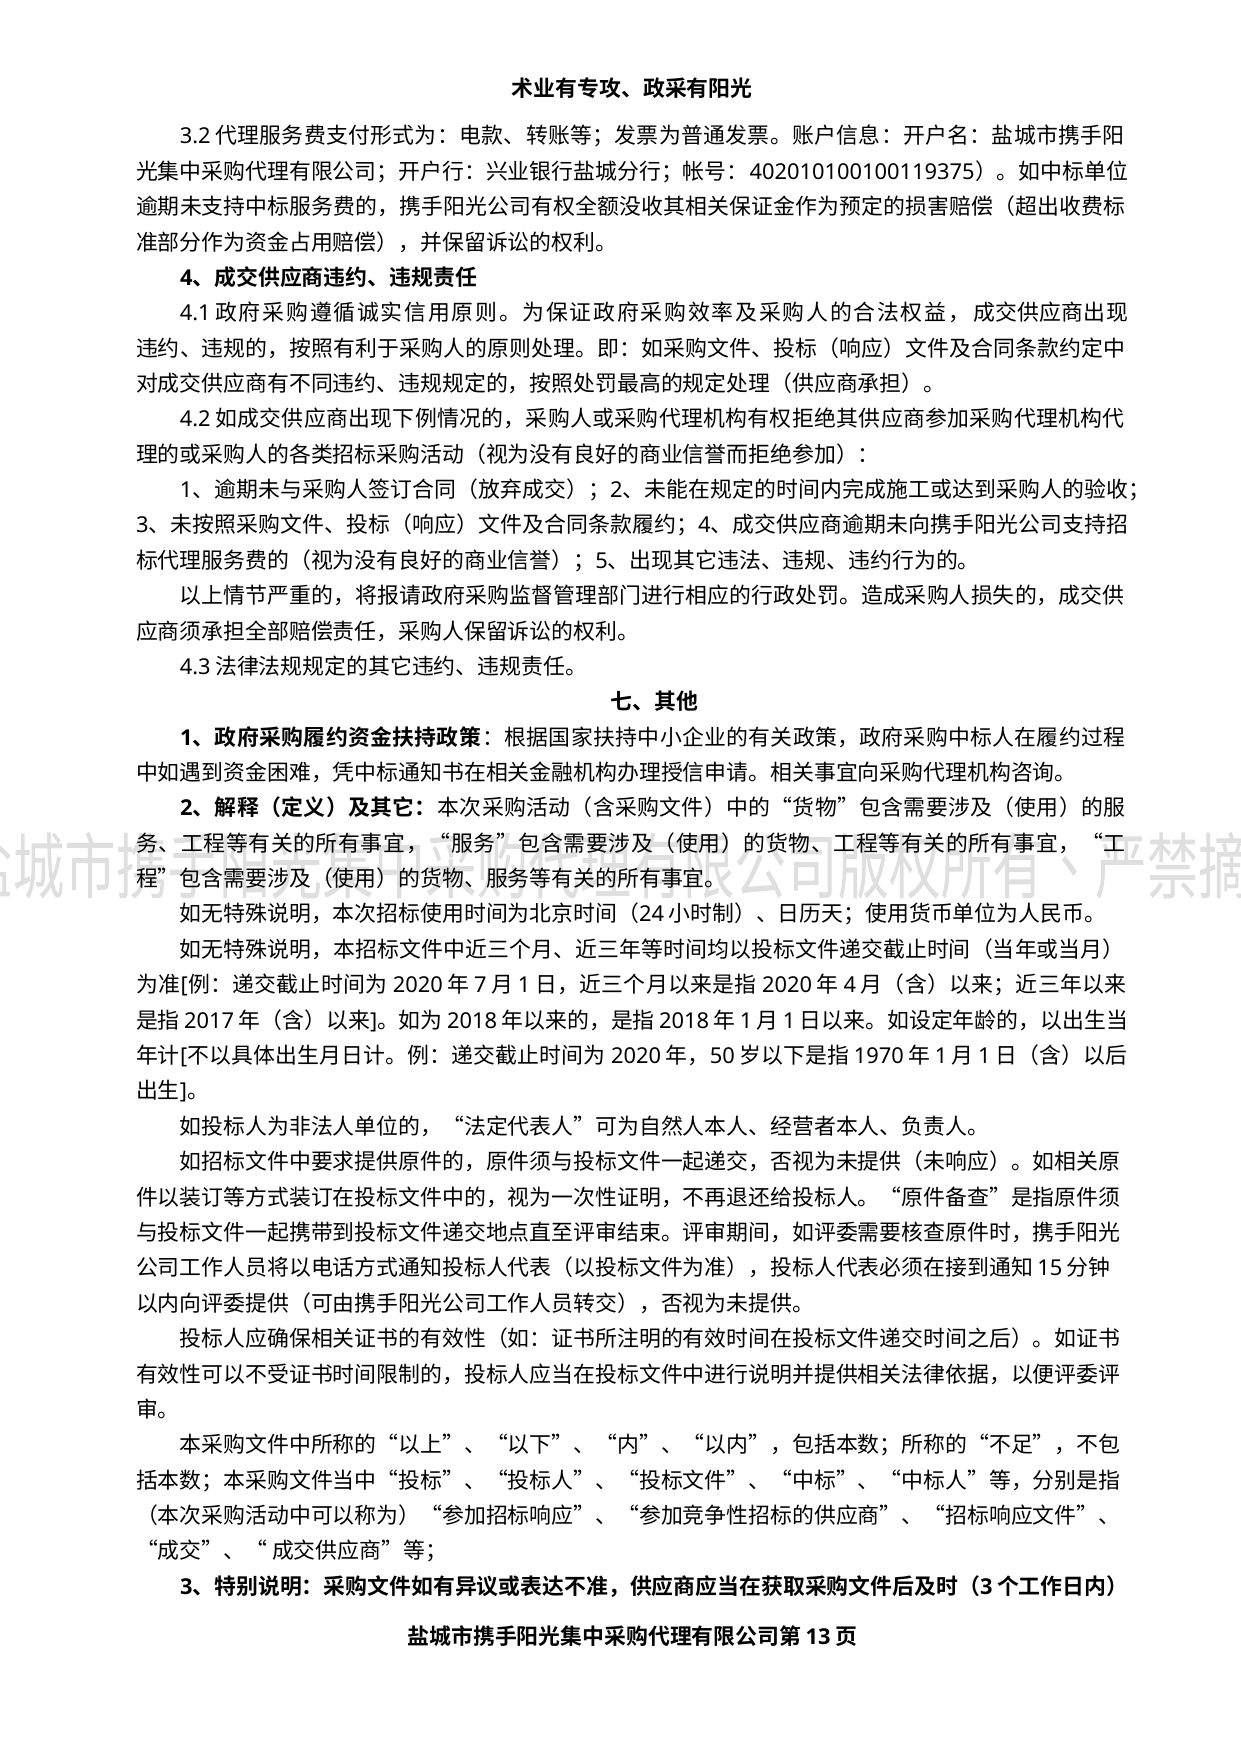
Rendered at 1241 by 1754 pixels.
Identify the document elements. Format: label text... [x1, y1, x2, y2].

text 如投标人为非法人单位的，“法定代表人”可为自然人本人、经营者本人、负责人。 [136, 1108, 1128, 1141]
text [136, 1568, 1128, 1601]
text 4.3法律法规规定的其它违约、违规责任。 [136, 649, 1128, 681]
text 如无特殊说明，本次招标使用时间为北京时间（24小时制）、日历天；使用货币单位为人民币。 [136, 896, 1128, 929]
text 七、其他 [136, 684, 1128, 716]
text 如招标文件中要求提供原件的，原件须与投标文件一起递交，否视为未提供（未响应）。如相关原件以装订等方式装订在投标文件中的，视为一次性证明，不再退还给投标人。“原件备查”是指原件须与投标文件一起携带到投标文件递交地点直至评审结束。评审期间，如评委需要核查原件时，携手阳光公司工作人员将以电话方式通知投标人代表（以投标文件为准），投标人代表必须在接到通知15分钟以内向评委提供（可由携手阳光公司工作人员转交），否视为未提供。 [136, 1144, 1128, 1318]
text 以上情节严重的，将报请政府采购监督管理部门进行相应的行政处罚。造成采购人损失的，成交供应商须承担全部赔偿责任，采购人保留诉讼的权利。 [136, 578, 1128, 646]
text 投标人应确保相关证书的有效性（如：证书所注明的有效时间在投标文件递交时间之后）。如证书有效性可以不受证书时间限制的，投标人应当在投标文件中进行说明并提供相关法律依据，以便评委评审。 [136, 1321, 1128, 1424]
text 2、解释（定义）及其它：本次采购活动（含采购文件）中的“货物”包含需要涉及（使用）的服务、工程等有关的所有事宜，“服务”包含需要涉及（使用）的货物、工程等有关的所有事宜，“工程”包含需要涉及（使用）的货物、服务等有关的所有事宜。 [136, 790, 1128, 893]
text 本采购文件中所称的“以上”、“以下”、“内”、“以内”，包括本数；所称的“不足”，不包括本数；本采购文件当中“投标”、“投标人”、“投标文件”、“中标”、“中标人”等，分别是指（本次采购活动中可以称为）“参加招标响应”、“参加竞争性招标的供应商”、“招标响应文件”、“成交”、“ 成交供应商”等； [136, 1427, 1128, 1566]
text 1、政府采购履约资金扶持政策：根据国家扶持中小企业的有关政策，政府采购中标人在履约过程中如遇到资金困难，凭中标通知书在相关金融机构办理授信申请。相关事宜向采购代理机构咨询。 [136, 719, 1128, 787]
text 4.2如成交供应商出现下例情况的，采购人或采购代理机构有权拒绝其供应商参加采购代理机构代理的或采购人的各类招标采购活动（视为没有良好的商业信誉而拒绝参加）： [136, 401, 1128, 469]
text 如无特殊说明，本招标文件中近三个月、近三年等时间均以投标文件递交截止时间（当年或当月）为准[例：递交截止时间为2020年7月1日，近三个月以来是指2020年4月（含）以来；近三年以来是指2017年（含）以来]。如为2018年以来的，是指2018年1月1日以来。如设定年龄的，以出生当年计[不以具体出生月日计。例：递交截止时间为2020年，50岁以下是指1970年1月1日（含）以后出生]。 [136, 931, 1128, 1106]
text 4.1政府采购遵循诚实信用原则。为保证政府采购效率及采购人的合法权益，成交供应商出现违约、违规的，按照有利于采购人的原则处理。即：如采购文件、投标（响应）文件及合同条款约定中对成交供应商有不同违约、违规规定的，按照处罚最高的规定处理（供应商承担）。 [136, 295, 1128, 398]
text 4、成交供应商违约、违规责任 [136, 259, 1128, 292]
text 1、逾期未与采购人签订合同（放弃成交）；2、未能在规定的时间内完成施工或达到采购人的验收；3、未按照采购文件、投标（响应）文件及合同条款履约；4、成交供应商逾期未向携手阳光公司支持招标代理服务费的（视为没有良好的商业信誉）；5、出现其它违法、违规、违约行为的。 [136, 472, 1128, 575]
text 3.2代理服务费支付形式为：电款、转账等；发票为普通发票。账户信息：开户名：盐城市携手阳光集中采购代理有限公司；开户行：兴业银行盐城分行；帐号：402010100100119375）。如中标单位逾期未支持中标服务费的，携手阳光公司有权全额没收其相关保证金作为预定的损害赔偿（超出收费标准部分作为资金占用赔偿），并保留诉讼的权利。 [136, 118, 1128, 257]
